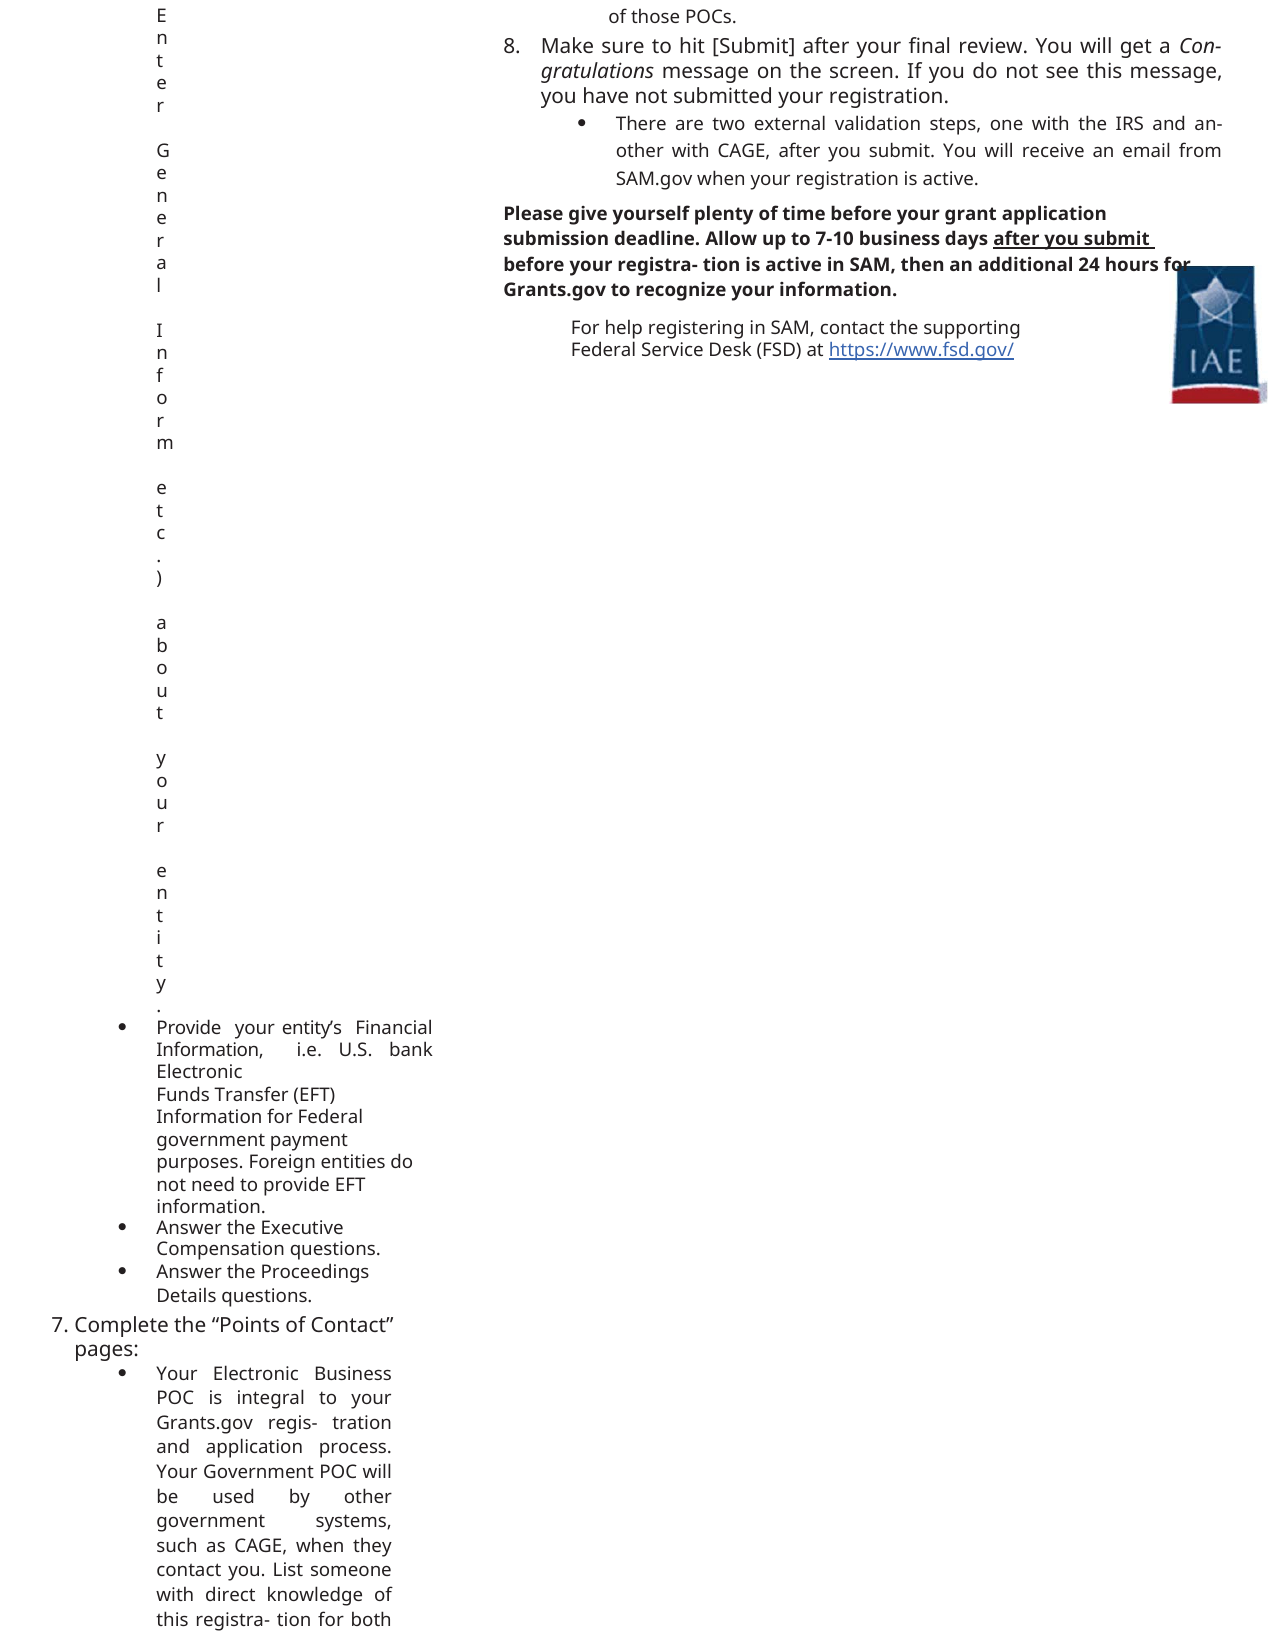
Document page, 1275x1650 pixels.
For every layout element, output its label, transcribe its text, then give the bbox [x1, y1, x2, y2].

list Answer the Proceedings Details questions. [119, 1259, 433, 1307]
text Please give yourself plenty of time before your grant application submission deadline. Allow up to 7-10 business days after you submit before your registra- tion is active in SAM, then an additional 24 hours for Grants.gov to recognize your information. [503, 200, 1215, 302]
text For help registering in SAM, contact the supporting Federal Service Desk (FSD) at https://www.fsd.gov/ [571, 317, 1033, 361]
list There are two external validation steps, one with the IRS and an- other with CAGE, after you submit. You will receive an email from SAM.gov when your registration is active. [578, 110, 1223, 191]
list Complete the “Points of Contact” pages: [51, 1313, 433, 1361]
text Funds Transfer (EFT) Information for Federal government payment purposes. Foreign entities do not need to provide EFT information. [156, 1083, 433, 1218]
picture [1168, 265, 1268, 404]
list Your Electronic Business POC is integral to your Grants.gov regis- tration and application process. Your Government POC will be used by other government systems, such as CAGE, when they contact you. List someone with direct knowledge of this registra- tion for both of those POCs. [119, 1361, 392, 1631]
list Provide your entity’s Financial Information, i.e. U.S. bank Electronic [119, 1017, 433, 1083]
list Answer the Executive Compensation questions. [119, 1218, 433, 1259]
list Make sure to hit [Submit] after your final review. You will get a Con- gratulations message on the screen. If you do not see this message, you have not submitted your registration. [503, 33, 1224, 108]
